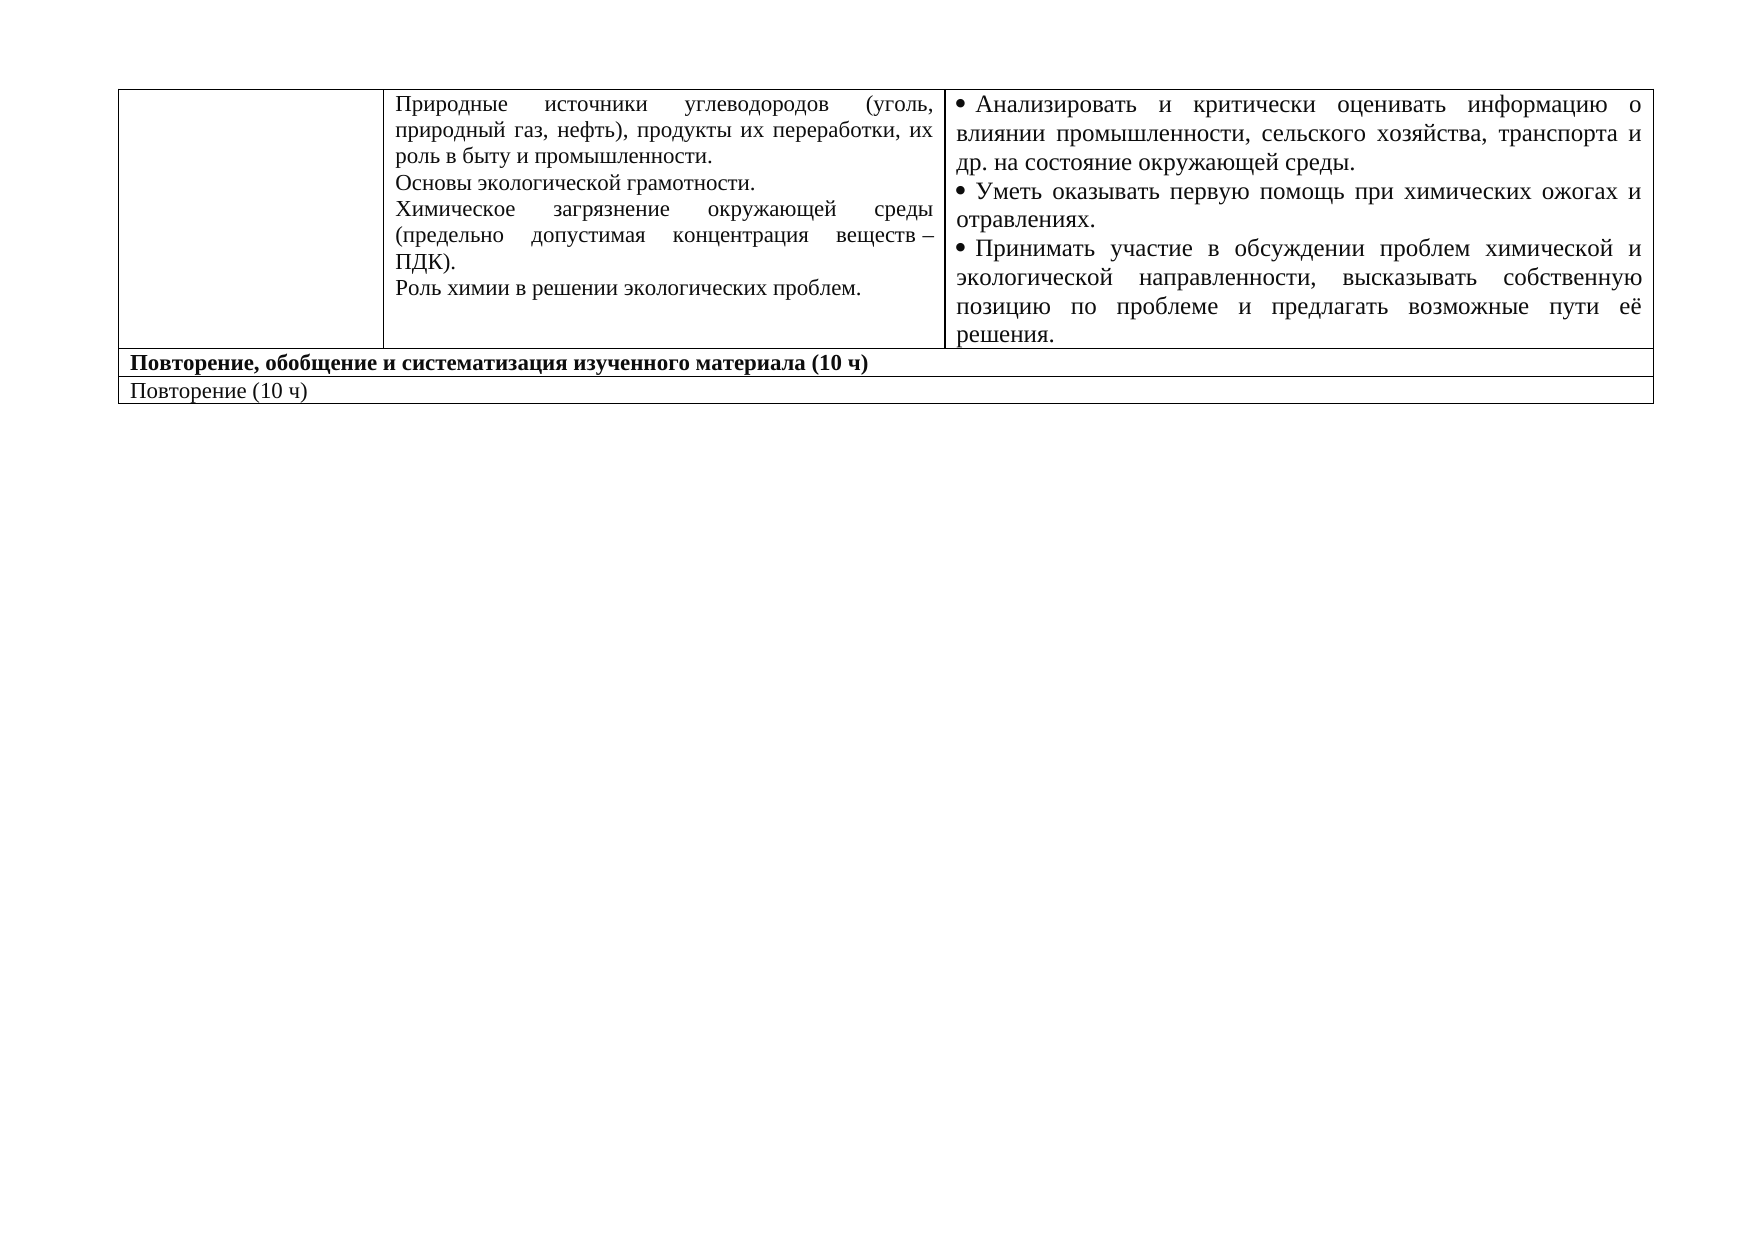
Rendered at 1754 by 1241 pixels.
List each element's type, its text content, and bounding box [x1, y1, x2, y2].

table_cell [384, 90, 944, 348]
table_cell Повторение, обобщение и систематизация изученного материала (10 ч) [119, 349, 1653, 376]
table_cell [119, 90, 383, 348]
table_cell Повторение (10 ч) [119, 377, 1653, 403]
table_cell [946, 90, 1653, 348]
